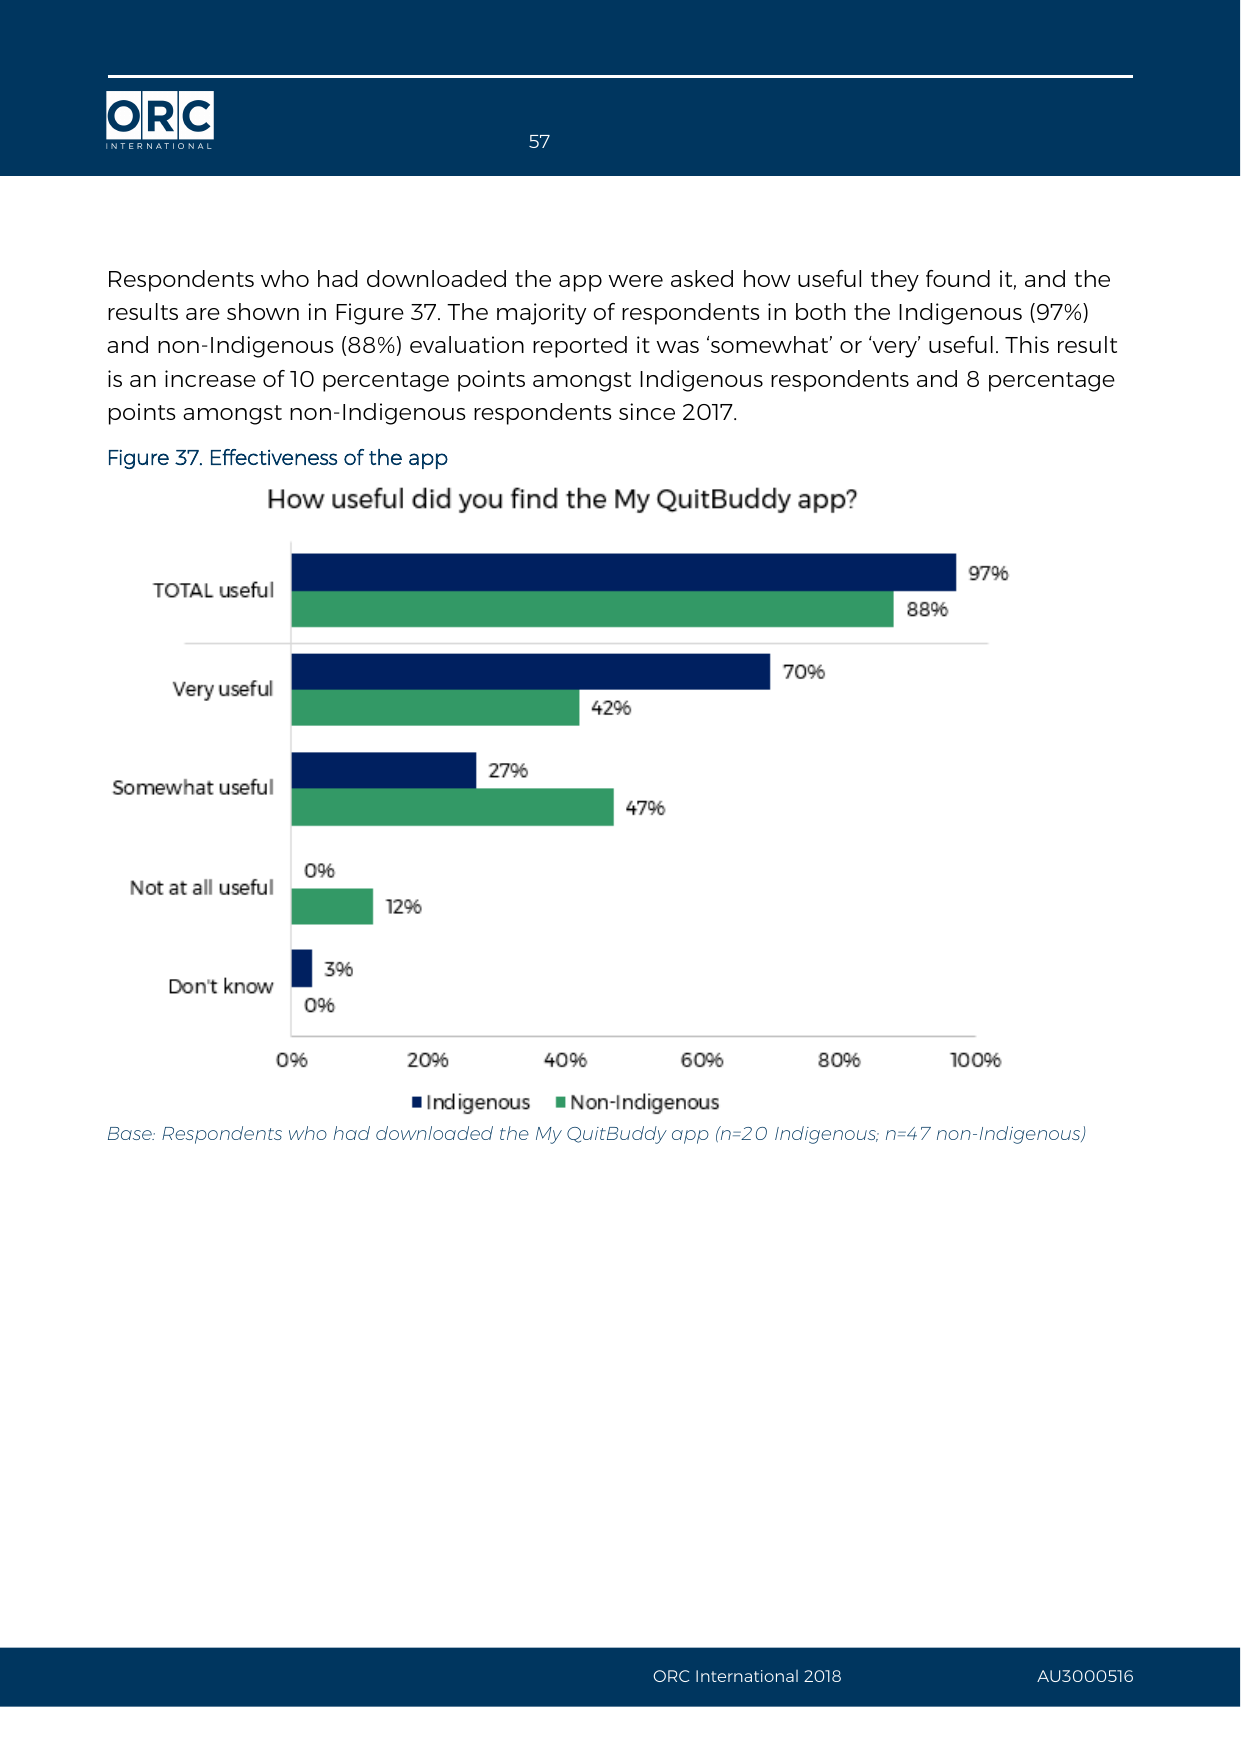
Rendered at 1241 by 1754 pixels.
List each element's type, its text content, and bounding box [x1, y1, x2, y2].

text Respondents who had downloaded the app were asked how useful they found it, and the results are shown in Figure 37. The majority of respondents in both the Indigenous (97%) and non-Indigenous (88%) evaluation reported it was ‘somewhat’ or ‘very’ useful. This result is an increase of 10 percentage points amongst Indigenous respondents and 8 percentage points amongst non-Indigenous respondents since 2017. [106, 265, 1134, 427]
picture [106, 89, 214, 149]
text Base: Respondents who had downloaded the My QuitBuddy app (n=20 Indigenous; n=47 non-Indigenous) [106, 1122, 1134, 1145]
picture [106, 475, 1019, 1122]
